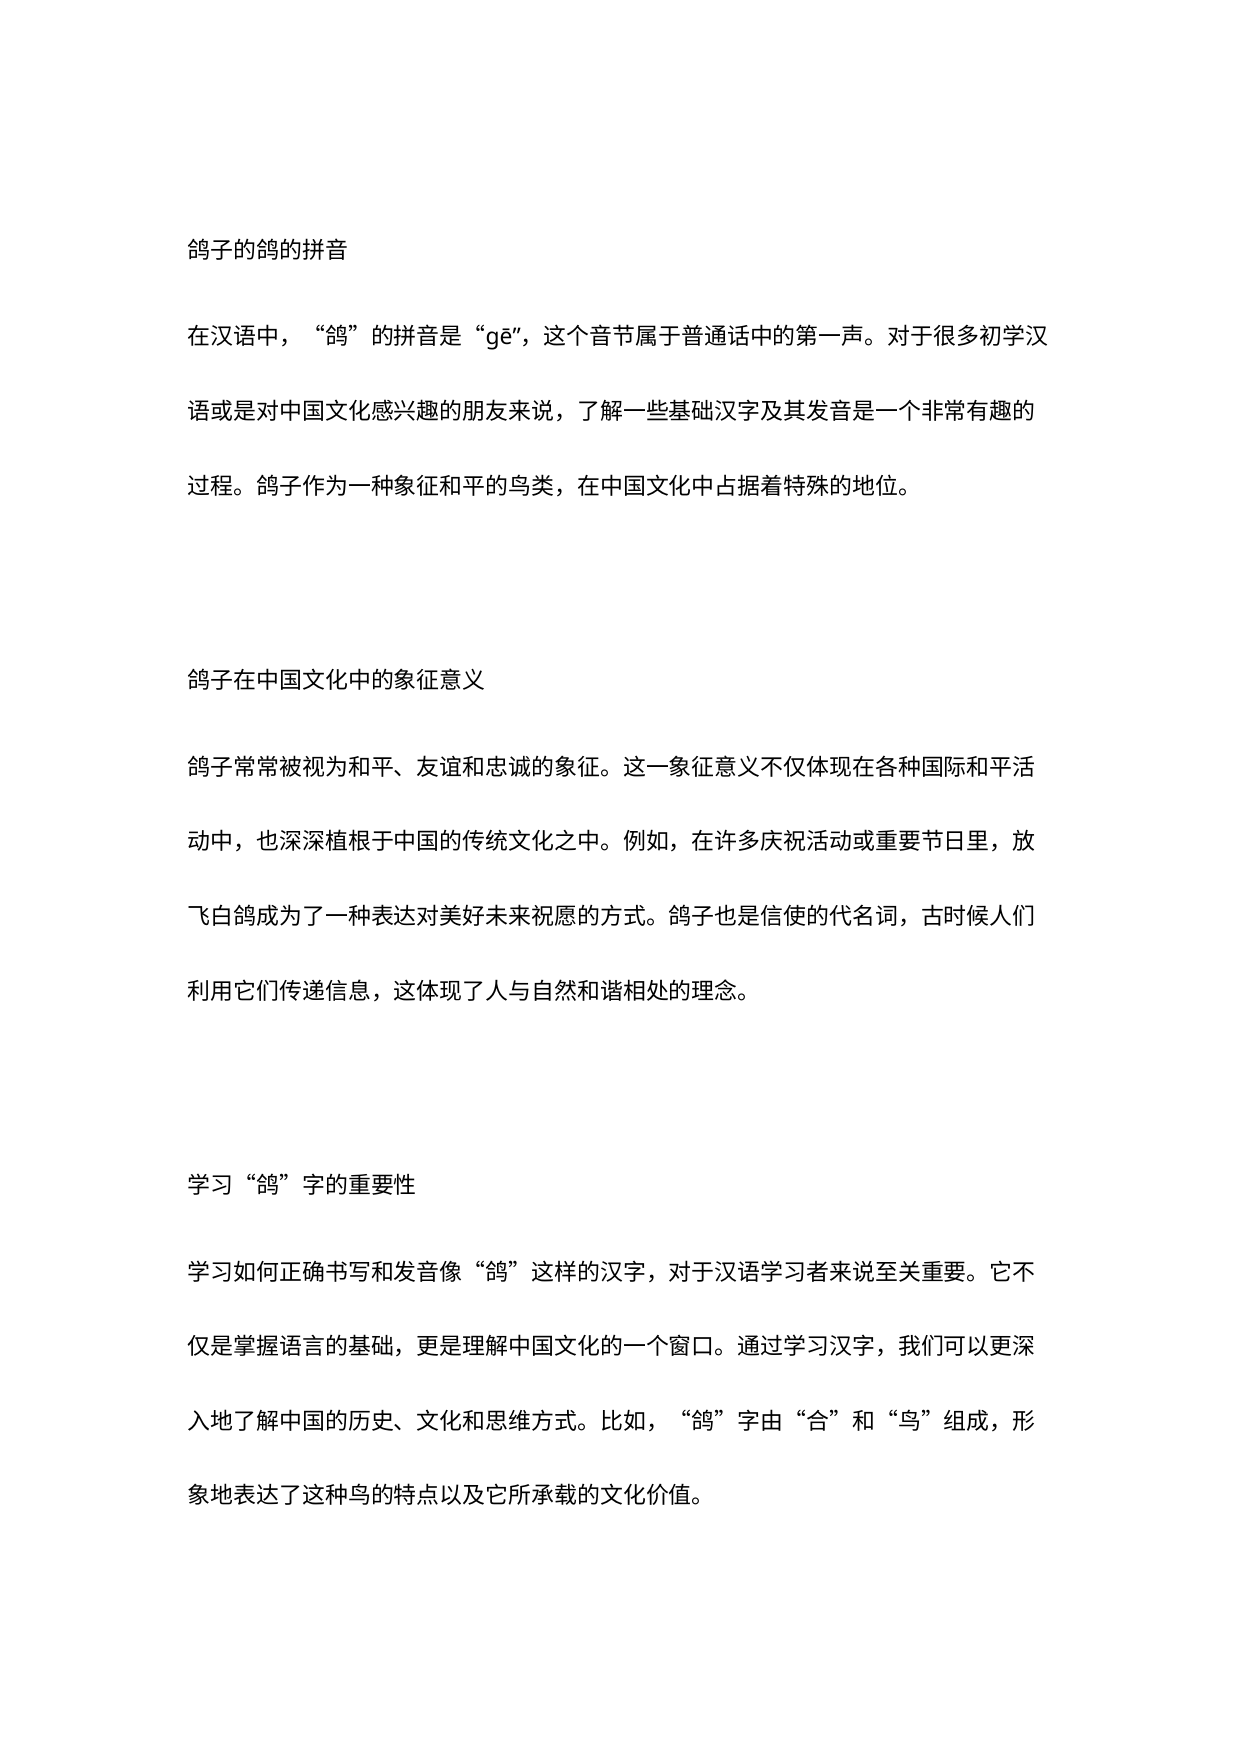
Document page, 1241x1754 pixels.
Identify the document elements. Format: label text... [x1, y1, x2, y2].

text 学习如何正确书写和发音像“鸽”这样的汉字，对于汉语学习者来说至关重要。它不仅是掌握语言的基础，更是理解中国文化的一个窗口。通过学习汉字，我们可以更深入地了解中国的历史、文化和思维方式。比如，“鸽”字由“合”和“鸟”组成，形象地表达了这种鸟的特点以及它所承载的文化价值。 [187, 1237, 1053, 1527]
text 鸽子的鸽的拼音 [187, 216, 1053, 281]
text 鸽子常常被视为和平、友谊和忠诚的象征。这一象征意义不仅体现在各种国际和平活动中，也深深植根于中国的传统文化之中。例如，在许多庆祝活动或重要节日里，放飞白鸽成为了一种表达对美好未来祝愿的方式。鸽子也是信使的代名词，古时候人们利用它们传递信息，这体现了人与自然和谐相处的理念。 [187, 733, 1053, 1022]
text 在汉语中，“鸽”的拼音是“gē”，这个音节属于普通话中的第一声。对于很多初学汉语或是对中国文化感兴趣的朋友来说，了解一些基础汉字及其发音是一个非常有趣的过程。鸽子作为一种象征和平的鸟类，在中国文化中占据着特殊的地位。 [187, 302, 1053, 517]
text 学习“鸽”字的重要性 [187, 1151, 1053, 1216]
text 鸽子在中国文化中的象征意义 [187, 646, 1053, 711]
